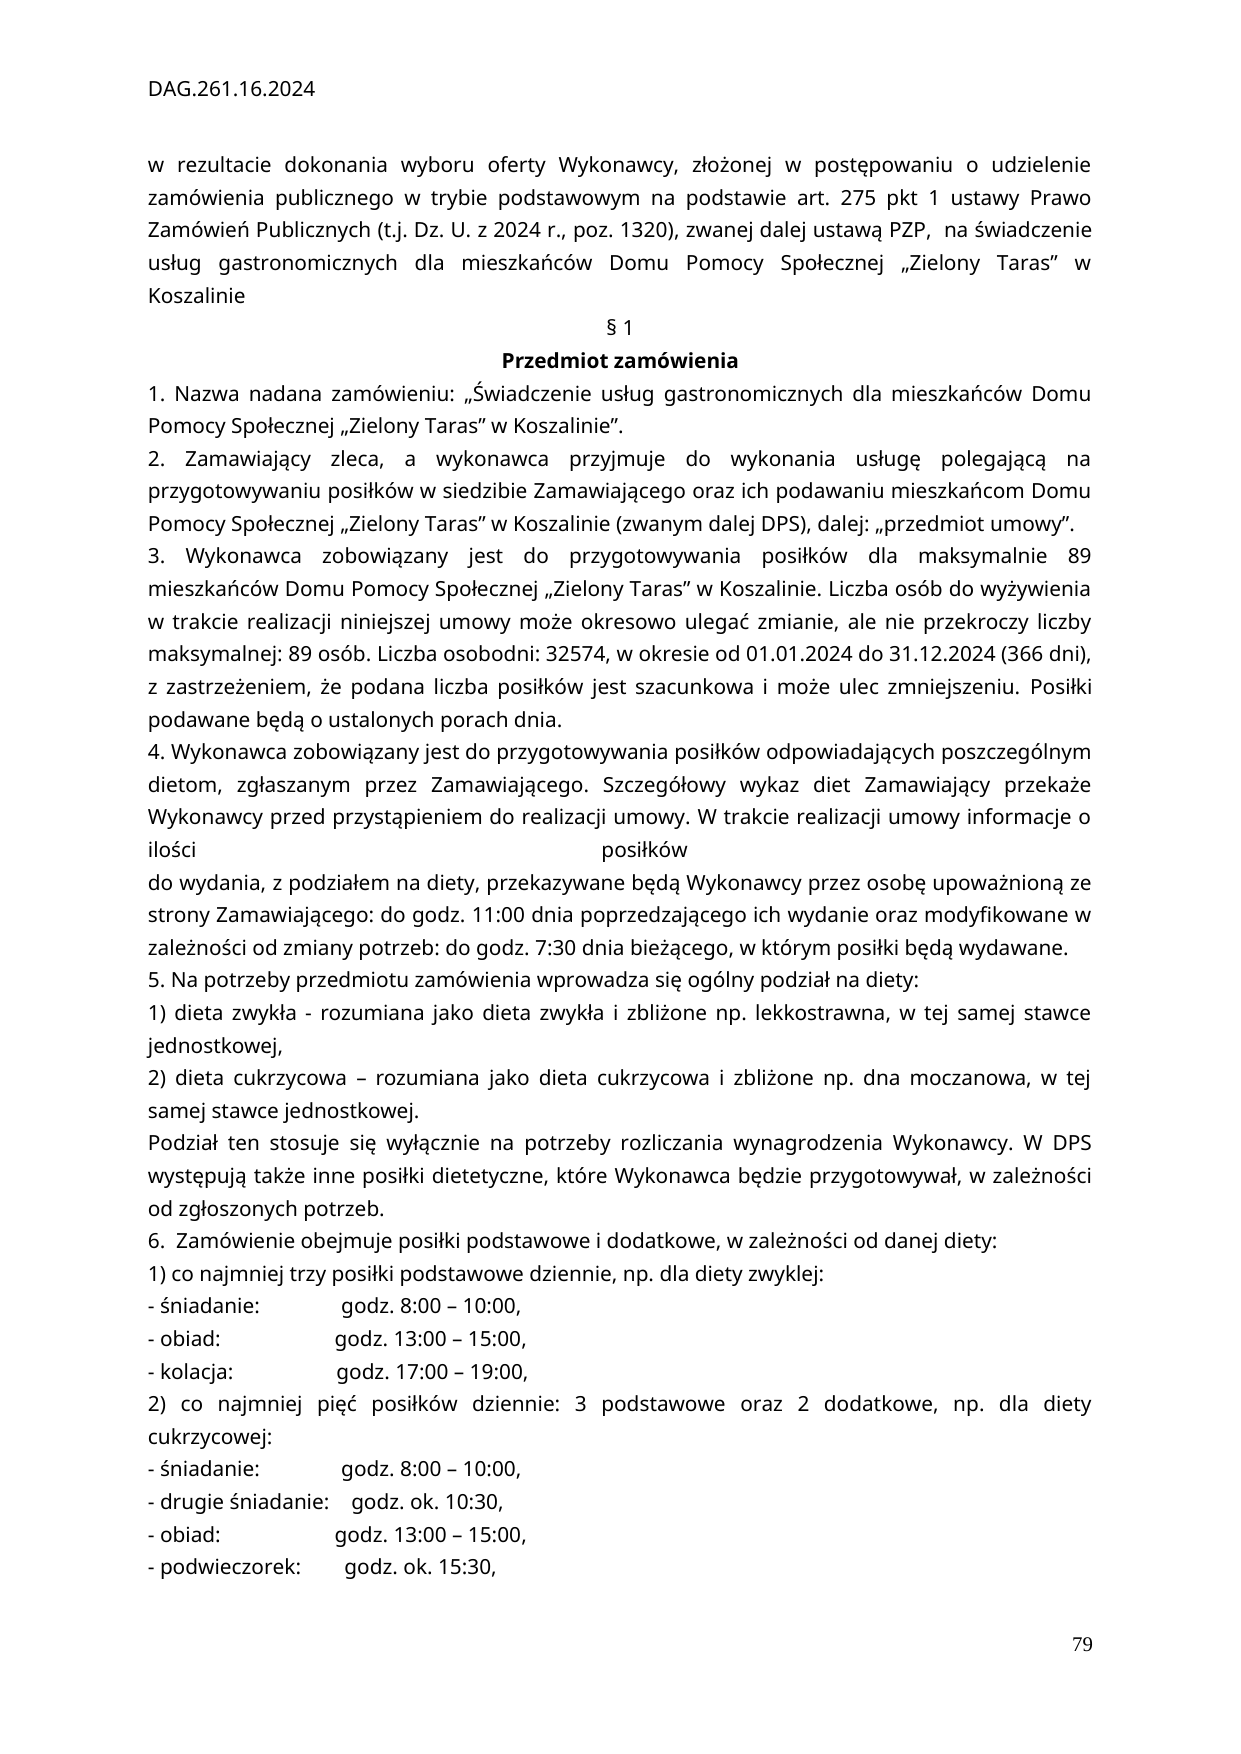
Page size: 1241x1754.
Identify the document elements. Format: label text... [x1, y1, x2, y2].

text 2) co najmniej pięć posiłków dziennie: 3 podstawowe oraz 2 dodatkowe, np. dla diety cukrzycowej: [148, 1389, 1092, 1450]
text 6. Zamówienie obejmuje posiłki podstawowe i dodatkowe, w zależności od danej diety: [148, 1226, 1092, 1255]
text - kolacja: godz. 17:00 – 19:00, [148, 1357, 1092, 1385]
text - podwieczorek: godz. ok. 15:30, [148, 1552, 1092, 1581]
text Przedmiot zamówienia [148, 346, 1092, 374]
text 1) co najmniej trzy posiłki podstawowe dziennie, np. dla diety zwyklej: [148, 1259, 1092, 1287]
text - śniadanie: godz. 8:00 – 10:00, [148, 1292, 1092, 1320]
text § 1 [148, 313, 1092, 342]
text - obiad: godz. 13:00 – 15:00, [148, 1520, 1092, 1548]
text 1. Nazwa nadana zamówieniu: „Świadczenie usług gastronomicznych dla mieszkańców Domu Pomocy Społecznej „Zielony Taras” w Koszalinie”. [148, 379, 1092, 440]
text Podział ten stosuje się wyłącznie na potrzeby rozliczania wynagrodzenia Wykonawcy. W DPS występują także inne posiłki dietetyczne, które Wykonawca będzie przygotowywał, w zależności od zgłoszonych potrzeb. [148, 1128, 1092, 1222]
text 5. Na potrzeby przedmiotu zamówienia wprowadza się ogólny podział na diety: [148, 966, 1092, 994]
text 4. Wykonawca zobowiązany jest do przygotowywania posiłków odpowiadających poszczególnym dietom, zgłaszanym przez Zamawiającego. Szczegółowy wykaz diet Zamawiający przekaże Wykonawcy przed przystąpieniem do realizacji umowy. W trakcie realizacji umowy informacje o ilości posiłków do wydania, z podziałem na diety, przekazywane będą Wykonawcy przez osobę upoważnioną ze strony Zamawiającego: do godz. 11:00 dnia poprzedzającego ich wydanie oraz modyfikowane w zależności od zmiany potrzeb: do godz. 7:30 dnia bieżącego, w którym posiłki będą wydawane. [148, 737, 1092, 961]
text 3. Wykonawca zobowiązany jest do przygotowywania posiłków dla maksymalnie 89 mieszkańców Domu Pomocy Społecznej „Zielony Taras” w Koszalinie. Liczba osób do wyżywienia w trakcie realizacji niniejszej umowy może okresowo ulegać zmianie, ale nie przekroczy liczby maksymalnej: 89 osób. Liczba osobodni: 32574, w okresie od 01.01.2024 do 31.12.2024 (366 dni), z zastrzeżeniem, że podana liczba posiłków jest szacunkowa i może ulec zmniejszeniu. Posiłki podawane będą o ustalonych porach dnia. [148, 542, 1092, 733]
text 2) dieta cukrzycowa – rozumiana jako dieta cukrzycowa i zbliżone np. dna moczanowa, w tej samej stawce jednostkowej. [148, 1063, 1092, 1124]
text - śniadanie: godz. 8:00 – 10:00, [148, 1454, 1092, 1483]
text w rezultacie dokonania wyboru oferty Wykonawcy, złożonej w postępowaniu o udzielenie zamówienia publicznego w trybie podstawowym na podstawie art. 275 pkt 1 ustawy Prawo Zamówień Publicznych (t.j. Dz. U. z 2024 r., poz. 1320), zwanej dalej ustawą PZP, na świadczenie usług gastronomicznych dla mieszkańców Domu Pomocy Społecznej „Zielony Taras” w Koszalinie [148, 150, 1092, 309]
text - obiad: godz. 13:00 – 15:00, [148, 1324, 1092, 1353]
text - drugie śniadanie: godz. ok. 10:30, [148, 1487, 1092, 1516]
text 2. Zamawiający zleca, a wykonawca przyjmuje do wykonania usługę polegającą na przygotowywaniu posiłków w siedzibie Zamawiającego oraz ich podawaniu mieszkańcom Domu Pomocy Społecznej „Zielony Taras” w Koszalinie (zwanym dalej DPS), dalej: „przedmiot umowy”. [148, 444, 1092, 537]
text 1) dieta zwykła - rozumiana jako dieta zwykła i zbliżone np. lekkostrawna, w tej samej stawce jednostkowej, [148, 998, 1092, 1059]
